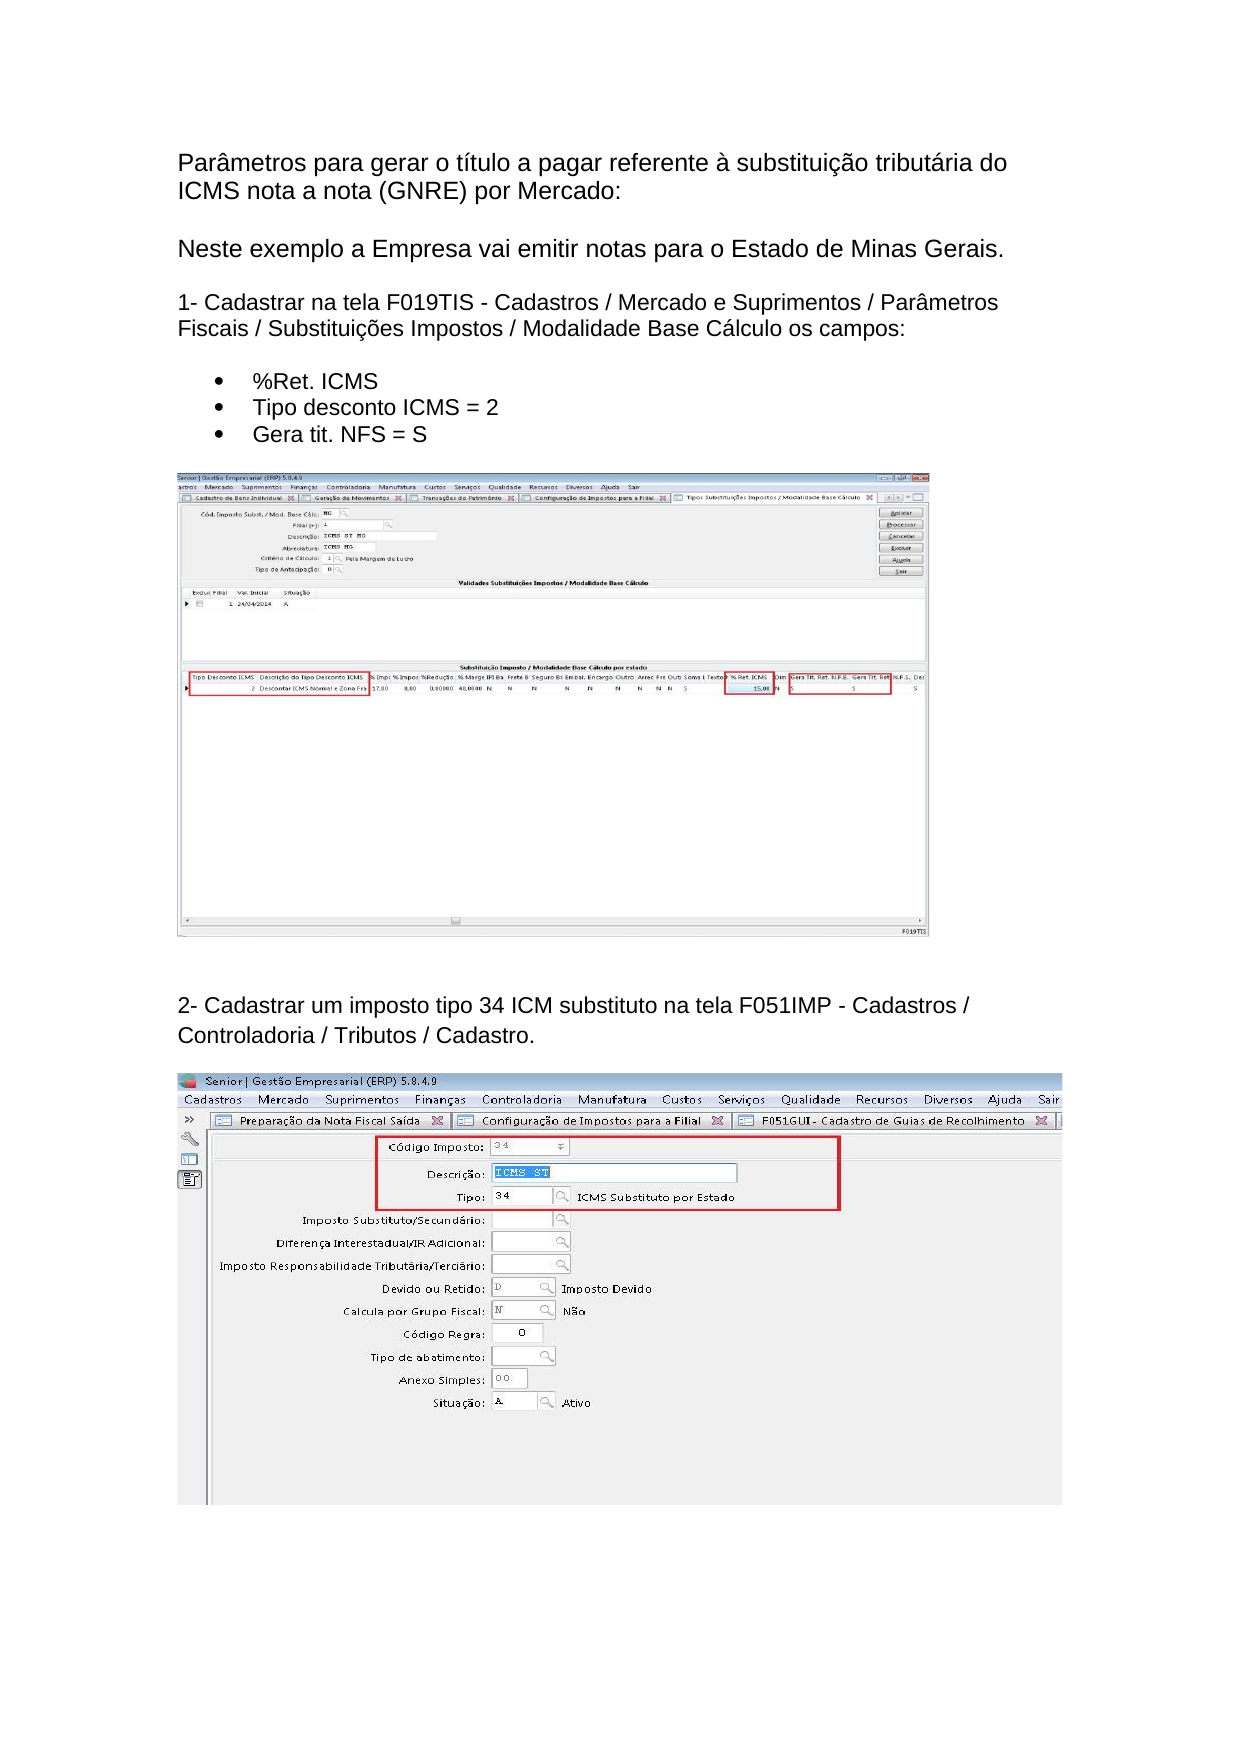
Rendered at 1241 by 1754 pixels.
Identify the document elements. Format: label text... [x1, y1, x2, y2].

text Parâmetros para gerar o título a pagar referente à substituição tributária do ICMS nota a nota (GNRE) por Mercado: [177, 148, 1063, 205]
list Tipo desconto ICMS = 2 [215, 394, 1063, 421]
picture [177, 1073, 1063, 1505]
text 2- Cadastrar um imposto tipo 34 ICM substituto na tela F051IMP - Cadastros / Controladoria / Tributos / Cadastro. [177, 962, 1063, 1048]
list %Ret. ICMS [215, 368, 1063, 394]
list Gera tit. NFS = S [215, 421, 1063, 447]
text Neste exemplo a Empresa vai emitir notas para o Estado de Minas Gerais. 1- Cadastrar na tela F019TIS - Cadastros / Mercado e Suprimentos / Parâmetros Fiscais / Substituições Impostos / Modalidade Base Cálculo os campos: [177, 234, 1063, 342]
picture [177, 473, 930, 937]
